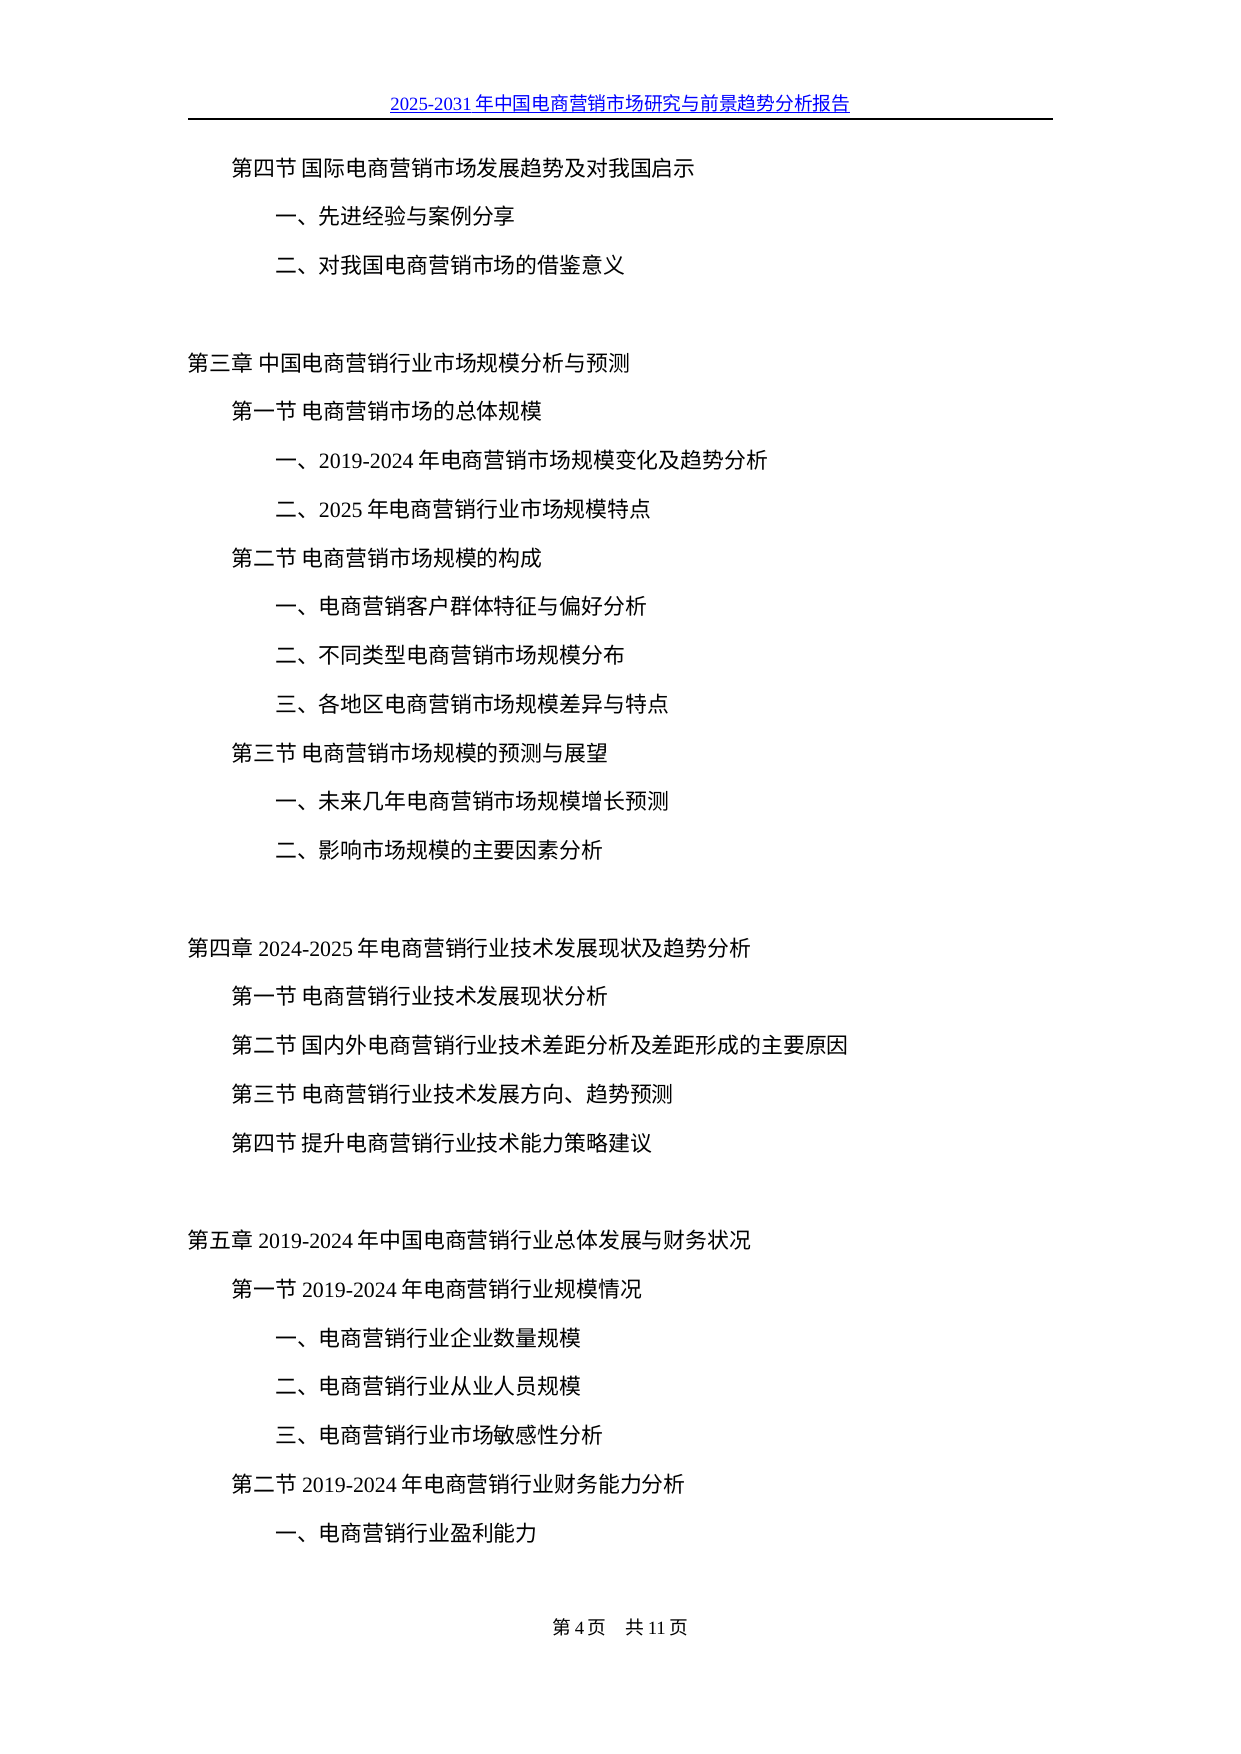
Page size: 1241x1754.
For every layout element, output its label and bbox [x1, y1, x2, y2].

text [187, 150, 1053, 1548]
